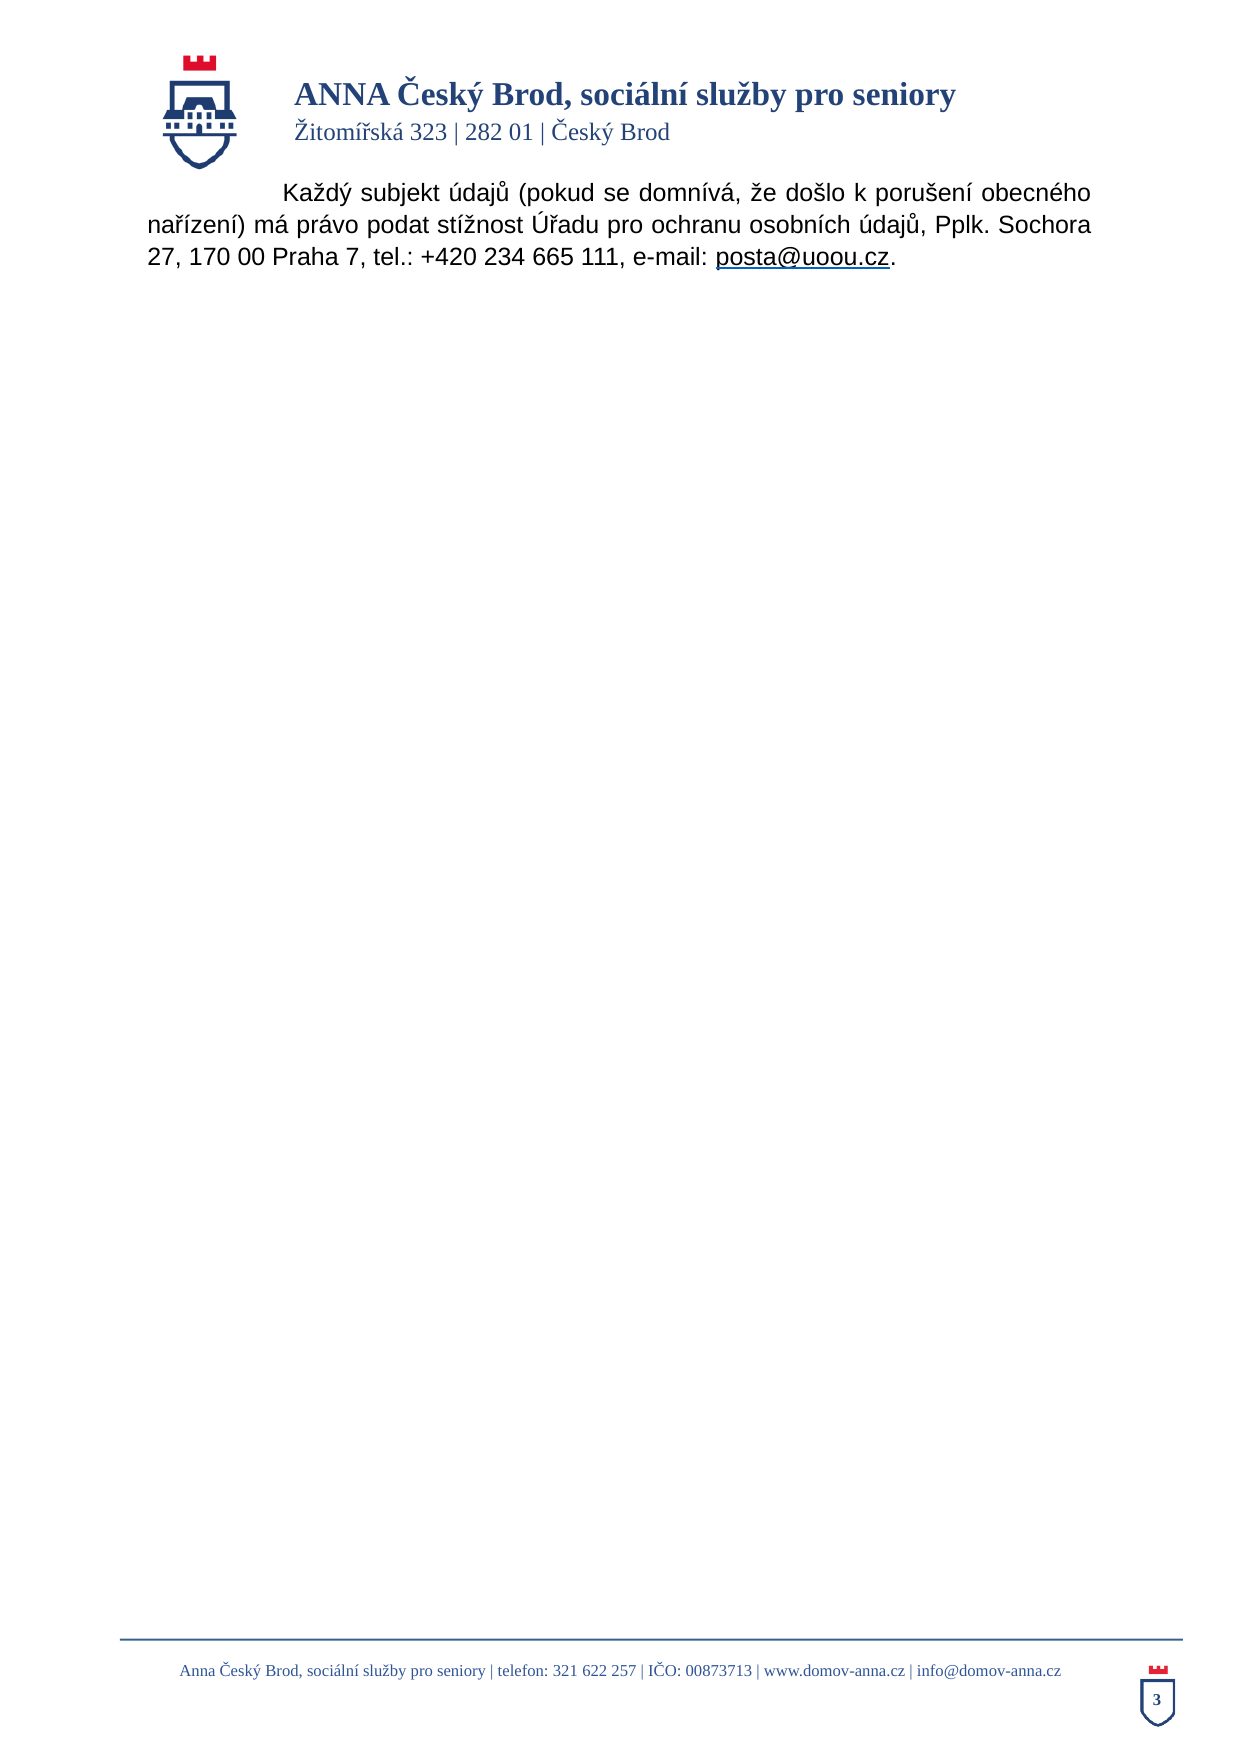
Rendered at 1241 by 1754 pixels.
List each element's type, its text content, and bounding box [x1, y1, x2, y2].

picture [1140, 1665, 1175, 1727]
text Každý subjekt údajů (pokud se domnívá, že došlo k porušení obecného nařízení) má právo podat stížnost Úřadu pro ochranu osobních údajů, Pplk. Sochora 27, 170 00 Praha 7, tel.: +420 234 665 111, e-mail: posta@uoou.cz. [146, 178, 1093, 271]
picture [134, 18, 264, 206]
